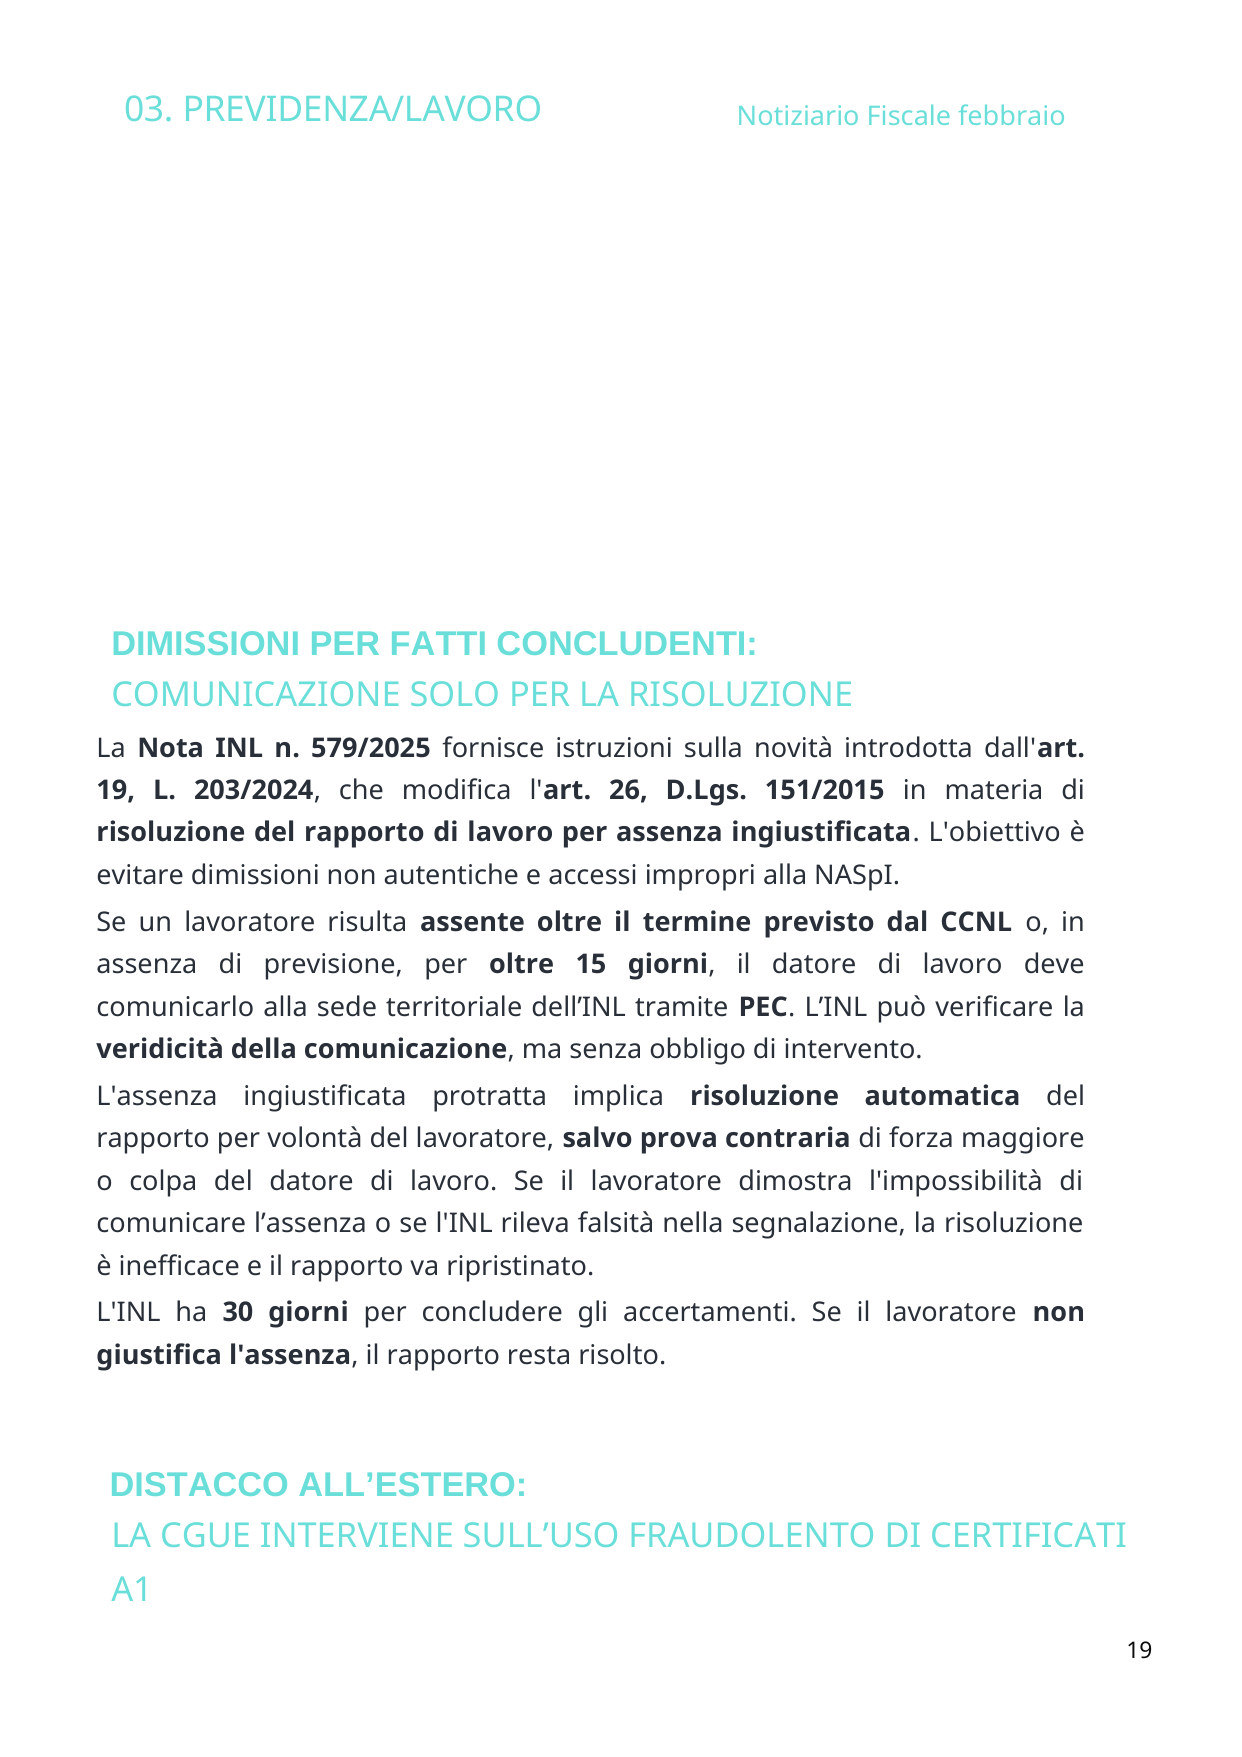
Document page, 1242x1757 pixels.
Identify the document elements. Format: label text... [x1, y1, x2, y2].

text L'INL ha 30 giorni per concludere gli accertamenti. Se il lavoratore non giustifica l'assenza, il rapporto resta risolto. [96, 1293, 1085, 1372]
text La Nota INL n. 579/2025 fornisce istruzioni sulla novità introdotta dall'art. 19, L. 203/2024, che modifica l'art. 26, D.Lgs. 151/2015 in materia di risoluzione del rapporto di lavoro per assenza ingiustificata. L'obiettivo è evitare dimissioni non autentiche e accessi impropri alla NASpI. [96, 728, 1085, 892]
text Se un lavoratore risulta assente oltre il termine previsto dal CCNL o, in assenza di previsione, per oltre 15 giorni, il datore di lavoro deve comunicarlo alla sede territoriale dell’INL tramite PEC. L’INL può verificare la veridicità della comunicazione, ma senza obbligo di intervento. [96, 902, 1085, 1066]
subtitle COMUNICAZIONE SOLO PER LA RISOLUZIONE [111, 669, 1152, 716]
text L'assenza ingiustificata protratta implica risoluzione automatica del rapporto per volontà del lavoratore, salvo prova contraria di forza maggiore o colpa del datore di lavoro. Se il lavoratore dimostra l'impossibilità di comunicare l’assenza o se l'INL rileva falsità nella segnalazione, la risoluzione è inefficace e il rapporto va ripristinato. [96, 1076, 1085, 1283]
subtitle LA CGUE INTERVIENE SULL’USO FRAUDOLENTO DI CERTIFICATI A1 [111, 1511, 1152, 1612]
text DISTACCO ALL’ESTERO: [109, 1464, 1152, 1504]
text DIMISSIONI PER FATTI CONCLUDENTI: [111, 623, 1152, 662]
